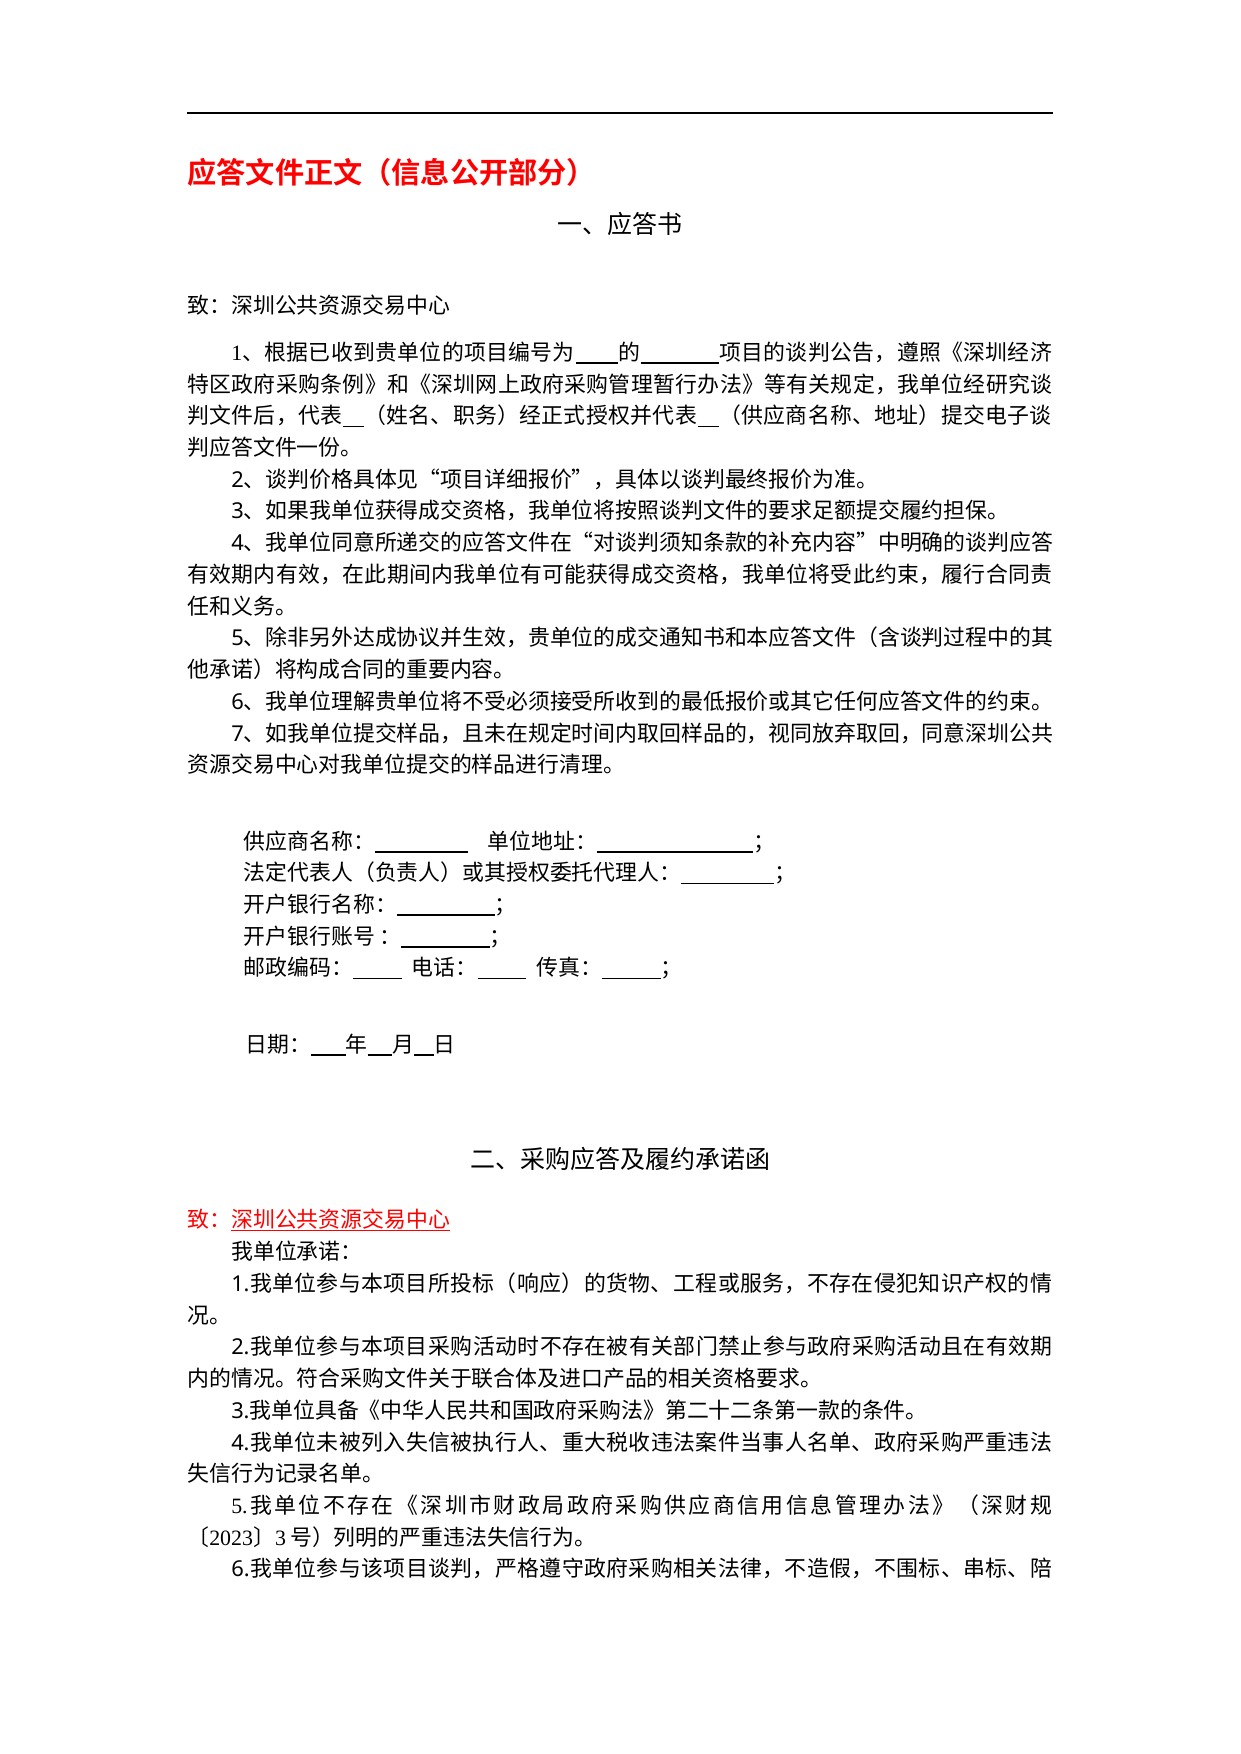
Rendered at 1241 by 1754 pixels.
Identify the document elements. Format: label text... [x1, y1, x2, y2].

text 致：深圳公共资源交易中心 [187, 1202, 1053, 1234]
subtitle 一、应答书 [187, 205, 1053, 241]
text 4、我单位同意所递交的应答文件在“对谈判须知条款的补充内容”中明确的谈判应答有效期内有效，在此期间内我单位有可能获得成交资格，我单位将受此约束，履行合同责任和义务。 [187, 525, 1053, 620]
text 日期： 年 月 日 [187, 1027, 1053, 1058]
text 致：深圳公共资源交易中心 [187, 288, 1053, 319]
text 1、根据已收到贵单位的项目编号为 的 项目的谈判公告，遵照《深圳经济特区政府采购条例》和《深圳网上政府采购管理暂行办法》等有关规定，我单位经研究谈判文件后，代表 （姓名、职务）经正式授权并代表 （供应商名称、地址）提交电子谈判应答文件一份。 [187, 335, 1053, 462]
text 1.我单位参与本项目所投标（响应）的货物、工程或服务，不存在侵犯知识产权的情况。 [187, 1266, 1053, 1329]
subtitle 二、采购应答及履约承诺函 [187, 1139, 1053, 1175]
text 7、如我单位提交样品，且未在规定时间内取回样品的，视同放弃取回，同意深圳公共资源交易中心对我单位提交的样品进行清理。 [187, 716, 1053, 779]
text 供应商名称： 单位地址： ； [243, 824, 1053, 855]
text 我单位承诺： [187, 1234, 1138, 1266]
text 邮政编码： 电话： 传真： ； [243, 950, 1053, 982]
text 开户银行账号 ： ； [243, 919, 1053, 950]
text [187, 1551, 1053, 1583]
text 法定代表人（负责人）或其授权委托代理人： ； [243, 855, 1053, 887]
text 3.我单位具备《中华人民共和国政府采购法》第二十二条第一款的条件。 [187, 1393, 1053, 1424]
text 应答文件正文（信息公开部分） [187, 150, 1053, 192]
text 5.我单位不存在《深圳市财政局政府采购供应商信用信息管理办法》（深财规〔2023〕3号）列明的严重违法失信行为。 [187, 1488, 1053, 1551]
text 5、除非另外达成协议并生效，贵单位的成交通知书和本应答文件（含谈判过程中的其他承诺）将构成合同的重要内容。 [187, 620, 1053, 684]
text 3、如果我单位获得成交资格，我单位将按照谈判文件的要求足额提交履约担保。 [187, 493, 1053, 525]
text 2.我单位参与本项目采购活动时不存在被有关部门禁止参与政府采购活动且在有效期内的情况。符合采购文件关于联合体及进口产品的相关资格要求。 [187, 1329, 1053, 1393]
text 开户银行名称： ； [243, 887, 1053, 919]
text 4.我单位未被列入失信被执行人、重大税收违法案件当事人名单、政府采购严重违法失信行为记录名单。 [187, 1424, 1053, 1488]
text 6、我单位理解贵单位将不受必须接受所收到的最低报价或其它任何应答文件的约束。 [187, 684, 1053, 716]
text 2、谈判价格具体见“项目详细报价”，具体以谈判最终报价为准。 [187, 462, 1053, 493]
